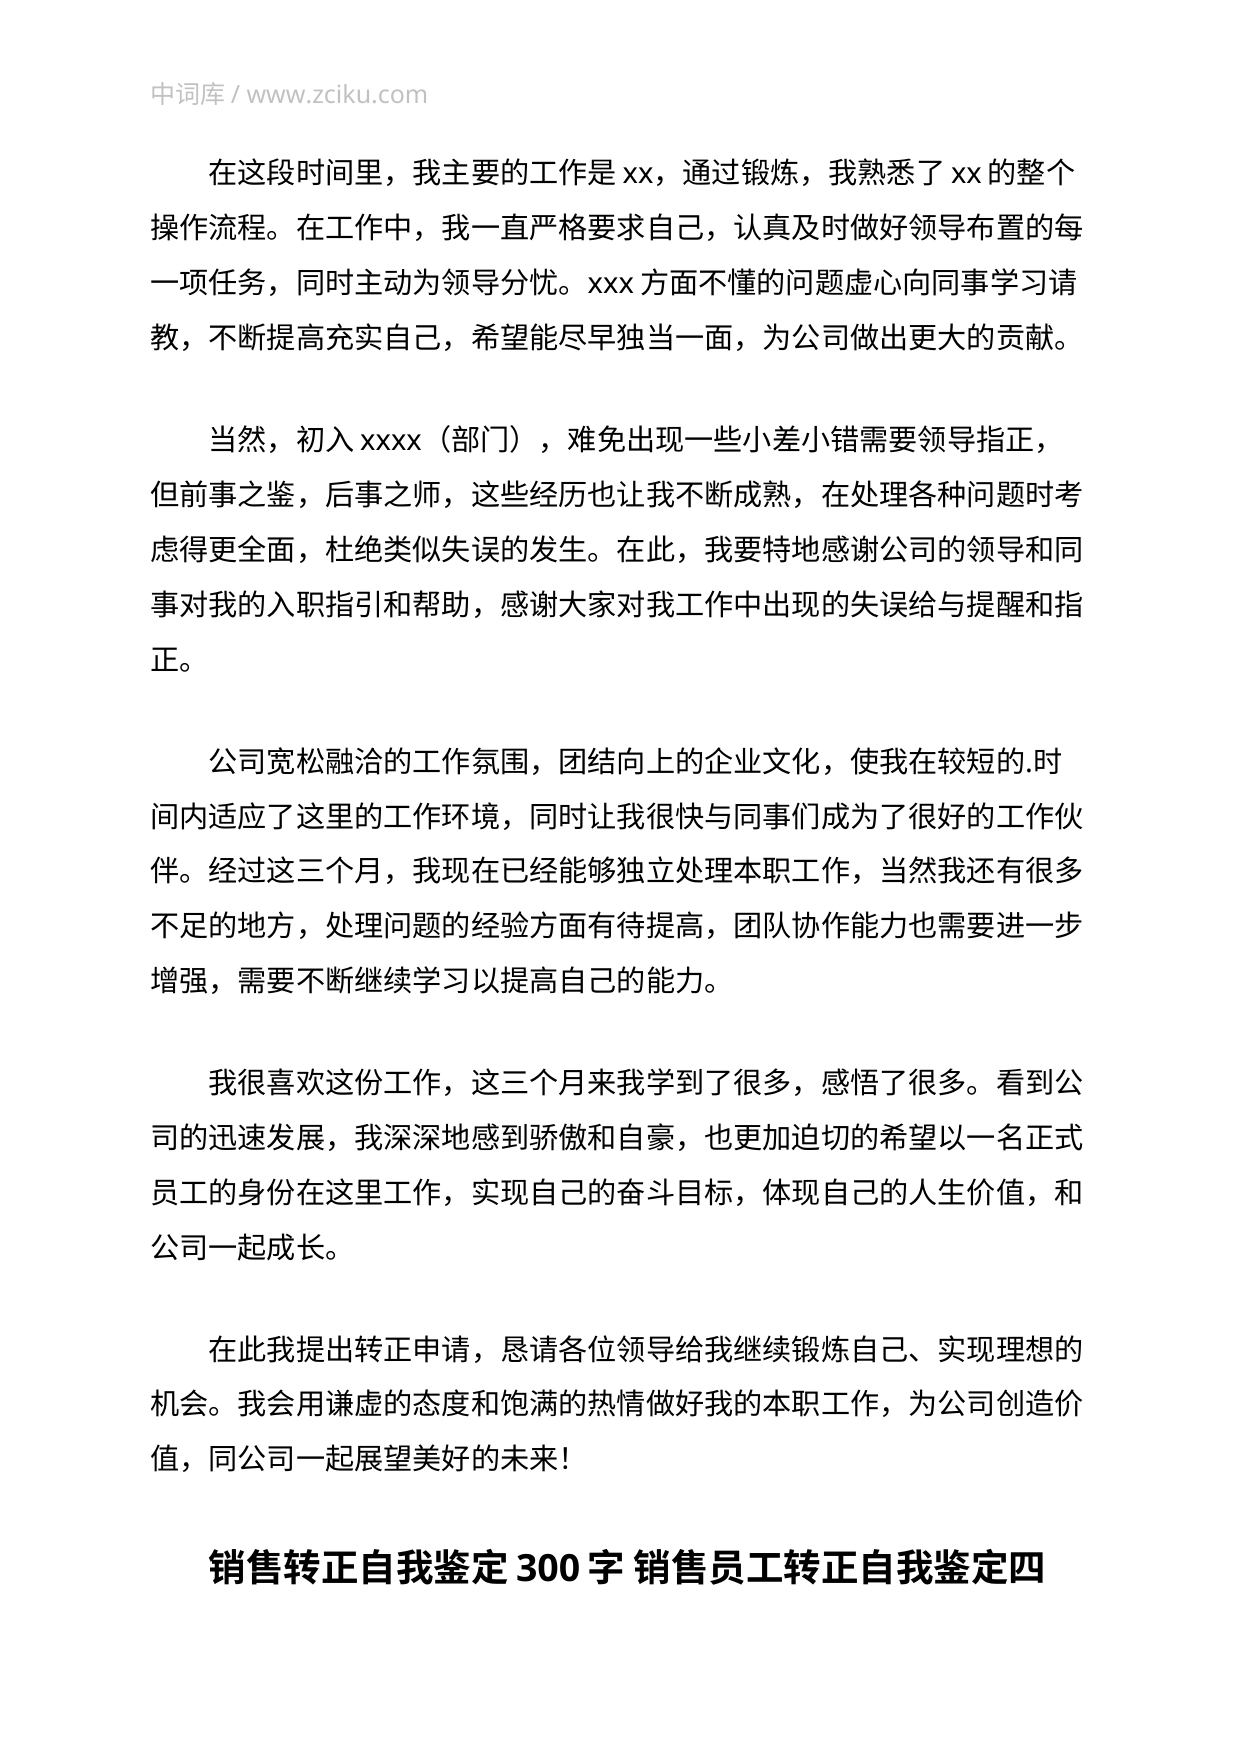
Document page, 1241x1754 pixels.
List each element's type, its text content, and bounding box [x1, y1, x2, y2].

text 在此我提出转正申请，恳请各位领导给我继续锻炼自己、实现理想的机会。我会用谦虚的态度和饱满的热情做好我的本职工作，为公司创造价值，同公司一起展望美好的未来！ [150, 1326, 1090, 1478]
text 当然，初入xxxx（部门），难免出现一些小差小错需要领导指正，但前事之鉴，后事之师，这些经历也让我不断成熟，在处理各种问题时考虑得更全面，杜绝类似失误的发生。在此，我要特地感谢公司的领导和同事对我的入职指引和帮助，感谢大家对我工作中出现的失误给与提醒和指正。 [150, 417, 1090, 679]
text 在这段时间里，我主要的工作是xx，通过锻炼，我熟悉了xx的整个操作流程。在工作中，我一直严格要求自己，认真及时做好领导布置的每一项任务，同时主动为领导分忧。xxx方面不懂的问题虚心向同事学习请教，不断提高充实自己，希望能尽早独当一面，为公司做出更大的贡献。 [150, 150, 1090, 357]
text 我很喜欢这份工作，这三个月来我学到了很多，感悟了很多。看到公司的迅速发展，我深深地感到骄傲和自豪，也更加迫切的希望以一名正式员工的身份在这里工作，实现自己的奋斗目标，体现自己的人生价值，和公司一起成长。 [150, 1059, 1090, 1267]
text 公司宽松融洽的工作氛围，团结向上的企业文化，使我在较短的.时间内适应了这里的工作环境，同时让我很快与同事们成为了很好的工作伙伴。经过这三个月，我现在已经能够独立处理本职工作，当然我还有很多不足的地方，处理问题的经验方面有待提高，团队协作能力也需要进一步增强，需要不断继续学习以提高自己的能力。 [150, 738, 1090, 1000]
text 销售转正自我鉴定300字 销售员工转正自我鉴定四 [150, 1538, 1090, 1592]
